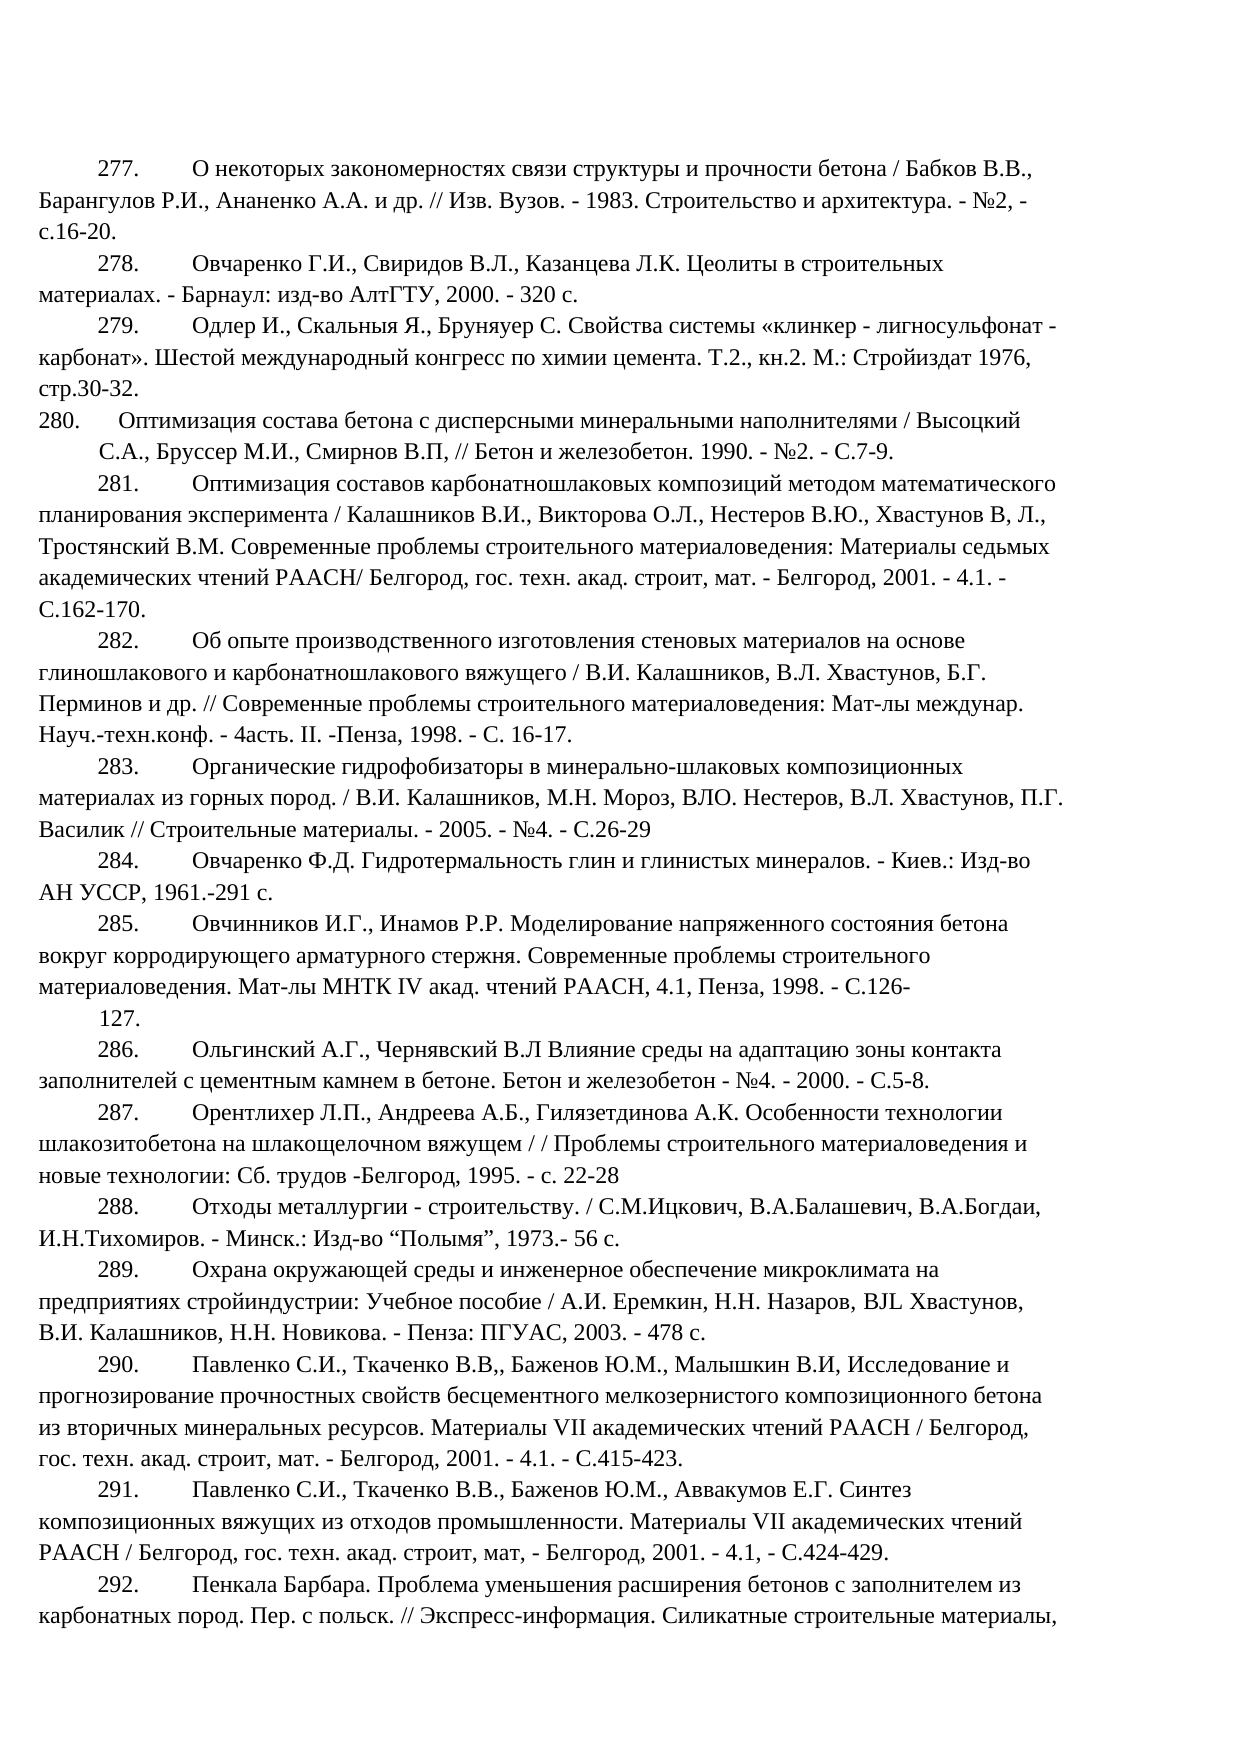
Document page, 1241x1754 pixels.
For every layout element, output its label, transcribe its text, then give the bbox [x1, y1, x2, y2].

list Орентлихер Л.П., Андреева А.Б., Гилязетдинова А.К. Особенности технологии шлакозитобетона на шлакощелочном вяжущем / / Проблемы строительного материаловедения и новые технологии: Сб. трудов -Белгород, 1995. - с. 22-28 [38, 1095, 1069, 1190]
list Павленко С.И., Ткаченко В.В., Баженов Ю.М., Аввакумов Е.Г. Синтез композиционных вяжущих из отходов промышленности. Материалы VII академических чтений РААСН / Белгород, гос. техн. акад. строит, мат, - Белгород, 2001. - 4.1, - С.424-429. [38, 1473, 1069, 1567]
list Овчаренко Ф.Д. Гидротермальность глин и глинистых минералов. - Киев.: Изд-во АН УССР, 1961.-291 с. [38, 844, 1069, 907]
list Овчаренко Г.И., Свиридов В.Л., Казанцева Л.К. Цеолиты в строительных материалах. - Барнаул: изд-во АлтГТУ, 2000. - 320 с. [38, 246, 1069, 309]
list Оптимизация составов карбонатношлаковых композиций методом математического планирования эксперимента / Калашников В.И., Викторова О.Л., Нестеров В.Ю., Хвастунов В, Л., Тростянский В.М. Современные проблемы строительного материаловедения: Материалы седьмых академических чтений РААСН/ Белгород, гос. техн. акад. строит, мат. - Белгород, 2001. - 4.1. - С.162-170. [38, 466, 1069, 623]
list Отходы металлургии - строительству. / С.М.Ицкович, В.А.Балашевич, В.А.Богдаи, И.Н.Тихомиров. - Минск.: Изд-во “Полымя”, 1973.- 56 с. [38, 1190, 1069, 1253]
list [38, 1567, 1069, 1630]
list Ольгинский А.Г., Чернявский В.Л Влияние среды на адаптацию зоны контакта заполнителей с цементным камнем в бетоне. Бетон и железобетон - №4. - 2000. - С.5-8. [38, 1032, 1069, 1095]
list Павленко С.И., Ткаченко В.В,, Баженов Ю.М., Малышкин В.И, Исследование и прогнозирование прочностных свойств бесцементного мелкозернистого композиционного бетона из вторичных минеральных ресурсов. Материалы VII академических чтений РААСН / Белгород, гос. техн. акад. строит, мат. - Белгород, 2001. - 4.1. - С.415-423. [38, 1347, 1069, 1473]
list О некоторых закономерностях связи структуры и прочности бетона / Бабков В.В., Барангулов Р.И., Ананенко А.А. и др. // Изв. Вузов. - 1983. Строительство и архитектура. - №2, - с.16-20. [38, 152, 1069, 246]
list Охрана окружающей среды и инженерное обеспечение микроклимата на предприятиях стройиндустрии: Учебное пособие / А.И. Еремкин, Н.Н. Назаров, BJL Хвастунов, В.И. Калашников, Н.Н. Новикова. - Пенза: ПГУАС, 2003. - 478 с. [38, 1253, 1069, 1347]
list Одлер И., Скальныя Я., Бруняуер С. Свойства системы «клинкер - лигносульфонат - карбонат». Шестой международный конгресс по химии цемента. Т.2., кн.2. М.: Стройиздат 1976, стр.30-32. [38, 309, 1069, 403]
list Оптимизация состава бетона с дисперсными минеральными наполнителями / Высоцкий [38, 403, 1071, 435]
list Органические гидрофобизаторы в минерально-шлаковых композиционных материалах из горных пород. / В.И. Калашников, М.Н. Мороз, ВЛО. Нестеров, В.Л. Хвастунов, П.Г. Василик // Строительные материалы. - 2005. - №4. - С.26-29 [38, 749, 1069, 844]
list Овчинников И.Г., Инамов P.P. Моделирование напряженного состояния бетона вокруг корродирующего арматурного стержня. Современные проблемы строительного материаловедения. Мат-лы МНТК IV акад. чтений РААСН, 4.1, Пенза, 1998. - С.126- [38, 907, 1069, 1001]
text С.А., Бруссер М.И., Смирнов В.П, // Бетон и железобетон. 1990. - №2. - С.7-9. [99, 435, 1071, 466]
text 127. [99, 1001, 1071, 1032]
list Об опыте производственного изготовления стеновых материалов на основе глиношлакового и карбонатношлакового вяжущего / В.И. Калашников, В.Л. Хвастунов, Б.Г. Перминов и др. // Современные проблемы строительного материаловедения: Мат-лы междунар. Науч.-техн.конф. - 4асть. II. -Пенза, 1998. - С. 16-17. [38, 623, 1069, 749]
